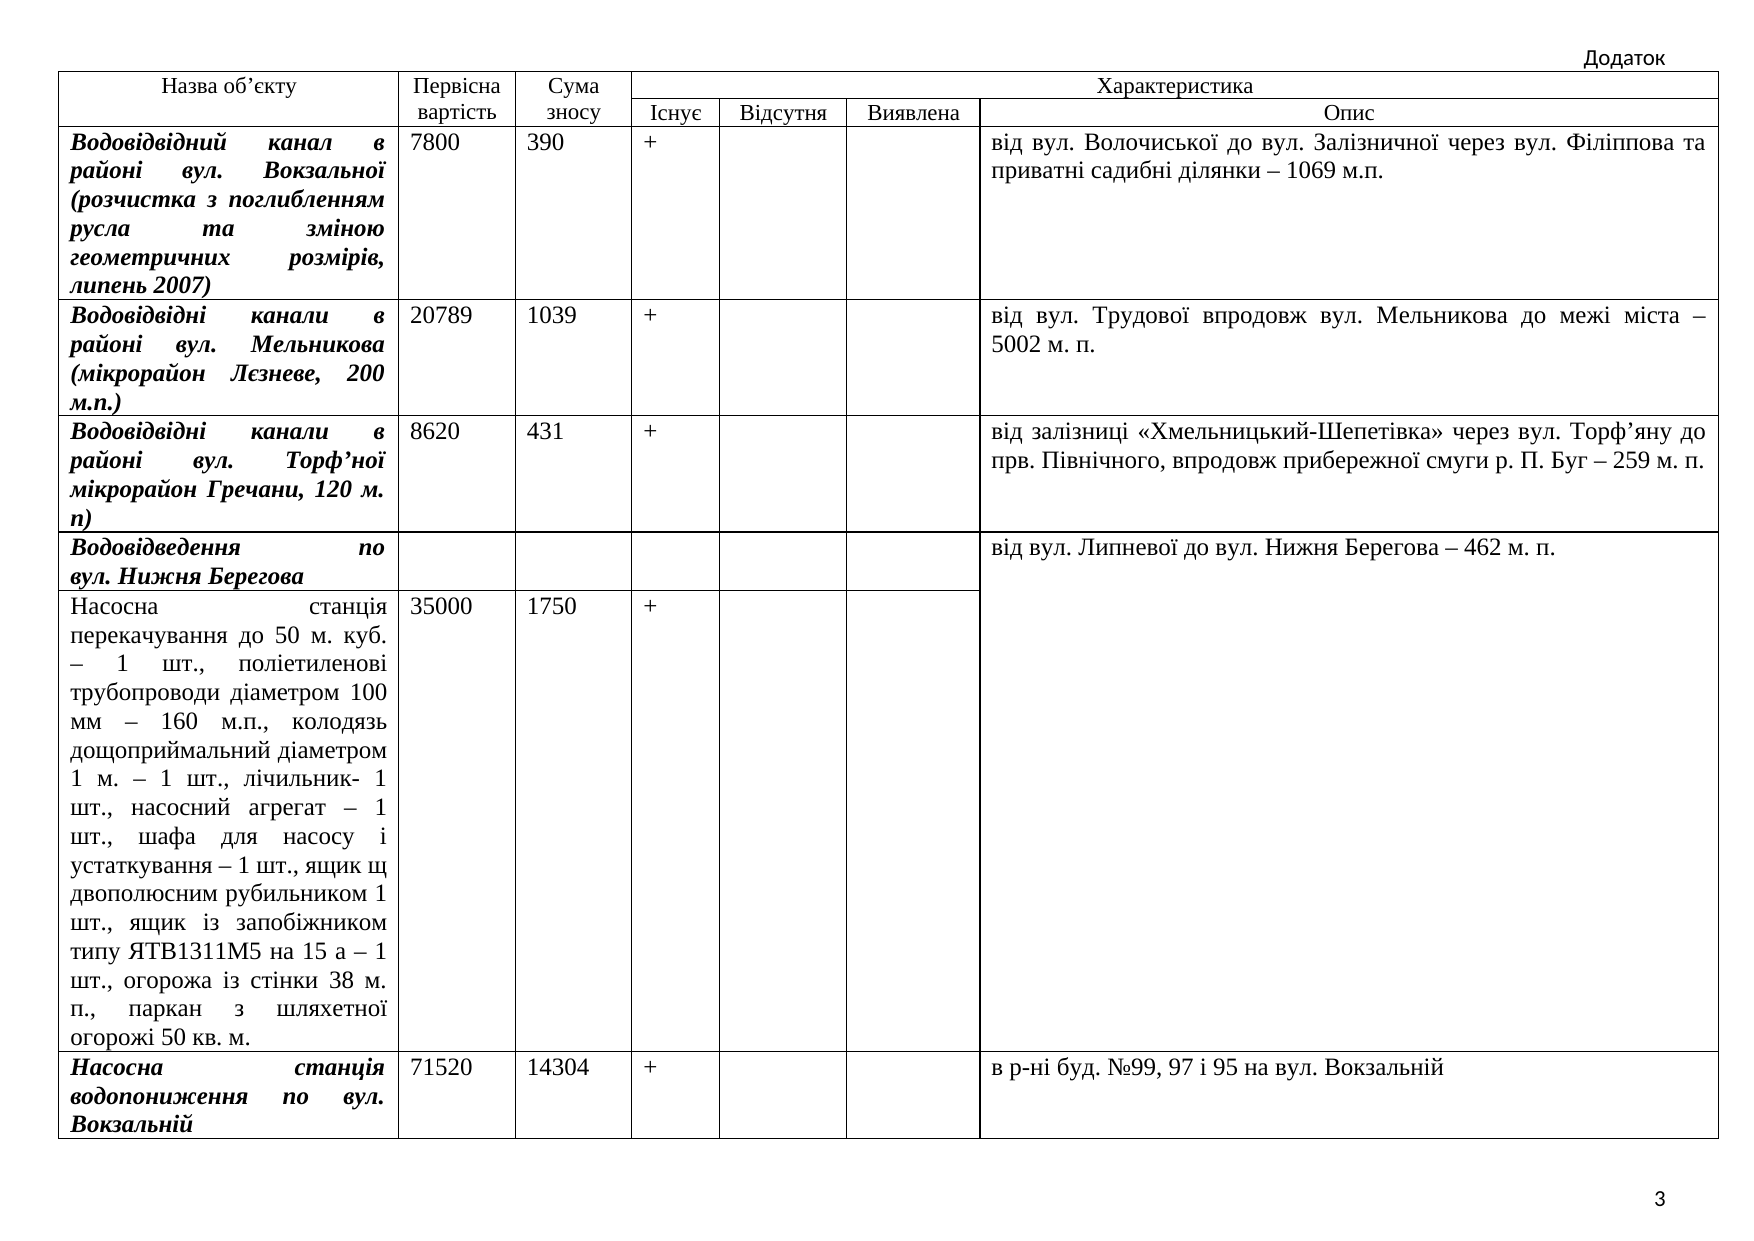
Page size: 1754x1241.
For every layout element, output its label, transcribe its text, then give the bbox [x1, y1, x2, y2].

table_cell Опис [981, 99, 1718, 126]
table_cell [720, 591, 846, 1051]
table_cell [847, 416, 979, 531]
table_cell 1750 [516, 591, 631, 1051]
table_cell 71520 [399, 1052, 515, 1138]
table_cell [847, 591, 979, 1051]
table_cell від вул. Волочиської до вул. Залізничної через вул. Філіппова та приватні садибні ділянки – 1069 м.п. [981, 127, 1718, 299]
table_cell 20789 [399, 300, 515, 415]
table_cell 8620 [399, 416, 515, 531]
table_cell Відсутня [720, 99, 846, 126]
table_cell Водовідведення по вул. Нижня Берегова [59, 533, 398, 590]
table_cell [720, 127, 846, 299]
table_cell 431 [516, 416, 631, 531]
table_cell 7800 [399, 127, 515, 299]
table_cell від залізниці «Хмельницький-Шепетівка» через вул. Торф’яну до прв. Північного, впродовж прибережної смуги р. П. Буг – 259 м. п. [981, 416, 1718, 531]
table_header Сума зносу [516, 72, 631, 126]
table_cell [516, 533, 631, 590]
table_cell + [632, 127, 719, 299]
table_header Назва об’єкту [59, 72, 398, 126]
table_header Характеристика [632, 72, 1718, 98]
table_cell 1039 [516, 300, 631, 415]
table_cell [720, 416, 846, 531]
table_cell 35000 [399, 591, 515, 1051]
table_cell Існує [632, 99, 719, 126]
table_cell [847, 127, 979, 299]
table_cell [720, 1052, 846, 1138]
table_cell [632, 533, 719, 590]
table_header Первісна вартість [399, 72, 515, 126]
table_cell + [632, 1052, 719, 1138]
table_cell [399, 533, 515, 590]
table_cell Насосна станція перекачування до 50 м. куб. – 1 шт., поліетиленові трубопроводи діаметром 100 мм – 160 м.п., колодязь дощоприймальний діаметром 1 м. – 1 шт., лічильник- 1 шт., насосний агрегат – 1 шт., шафа для насосу і устаткування – 1 шт., ящик щ двополюсним рубильником 1 шт., ящик із запобіжником типу ЯТВ1311М5 на 15 а – 1 шт., огорожа із стінки 38 м. п., паркан з шляхетної огорожі 50 кв. м. [59, 591, 398, 1051]
table_cell Водовідвідні канали в районі вул. Мельникова (мікрорайон Лєзневе, 200 м.п.) [59, 300, 398, 415]
table_cell від вул. Трудової впродовж вул. Мельникова до межі міста – 5002 м. п. [981, 300, 1718, 415]
table_cell [847, 533, 979, 590]
table_cell [847, 300, 979, 415]
table_cell + [632, 416, 719, 531]
table_cell 390 [516, 127, 631, 299]
table_cell Водовідвідний канал в районі вул. Вокзальної (розчистка з поглибленням русла та зміною геометричних розмірів, липень 2007) [59, 127, 398, 299]
table_cell [720, 300, 846, 415]
table_cell Виявлена [847, 99, 979, 126]
table_cell + [632, 300, 719, 415]
table_cell в р-ні буд. №99, 97 і 95 на вул. Вокзальній [981, 1052, 1718, 1138]
table_cell 14304 [516, 1052, 631, 1138]
table_cell від вул. Липневої до вул. Нижня Берегова – 462 м. п. [981, 533, 1718, 1051]
table_cell [847, 1052, 979, 1138]
table_cell Насосна станція водопониження по вул. Вокзальній [59, 1052, 398, 1138]
table_cell Водовідвідні канали в районі вул. Торф’ної мікрорайон Гречани, 120 м. п) [59, 416, 398, 531]
table_cell [720, 533, 846, 590]
table_cell + [632, 591, 719, 1051]
